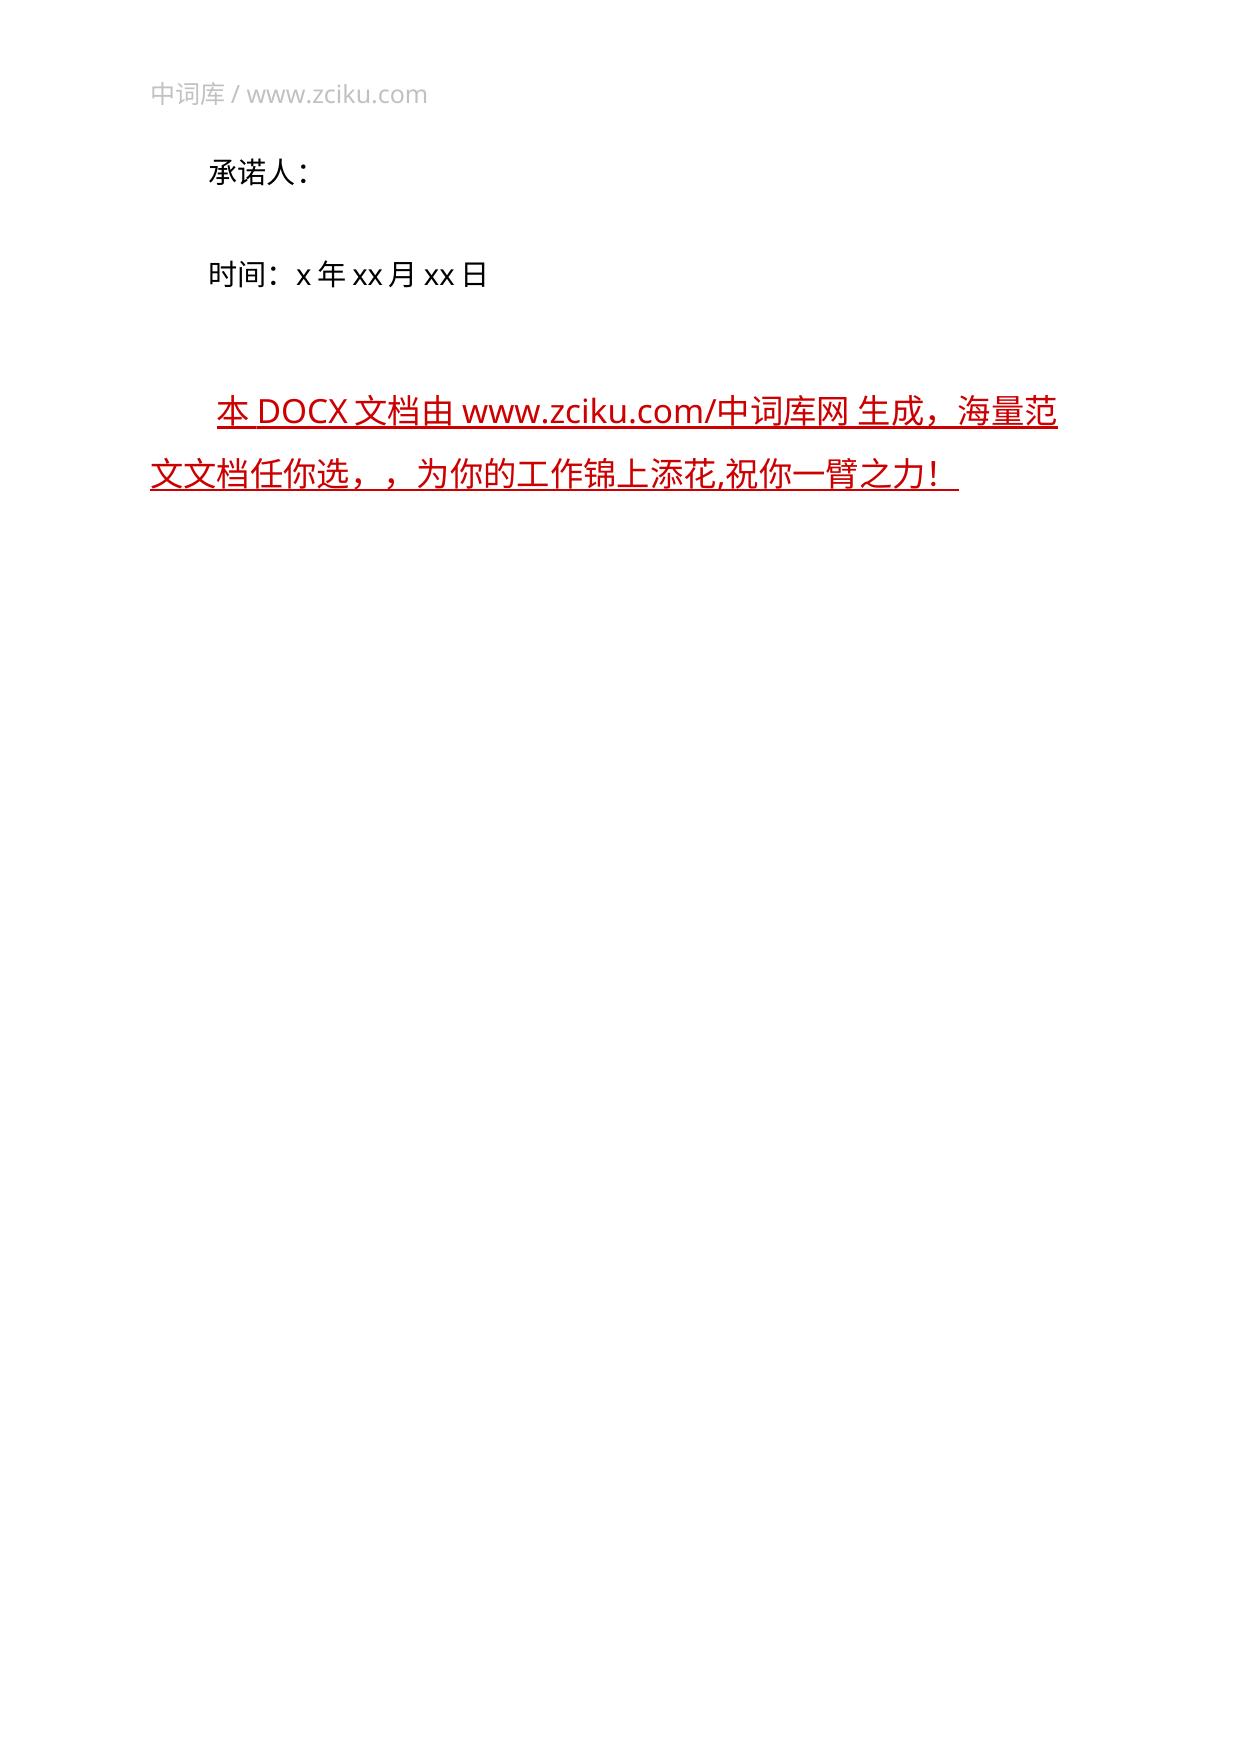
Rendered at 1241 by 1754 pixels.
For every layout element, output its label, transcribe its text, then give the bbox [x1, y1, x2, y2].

text 时间：x年xx月xx日 [150, 252, 1090, 294]
text 本DOCX文档由 www.zciku.com/中词库网 生成，海量范文文档任你选，，为你的工作锦上添花,祝你一臂之力！ [150, 385, 1090, 496]
text 承诺人： [150, 150, 1090, 192]
